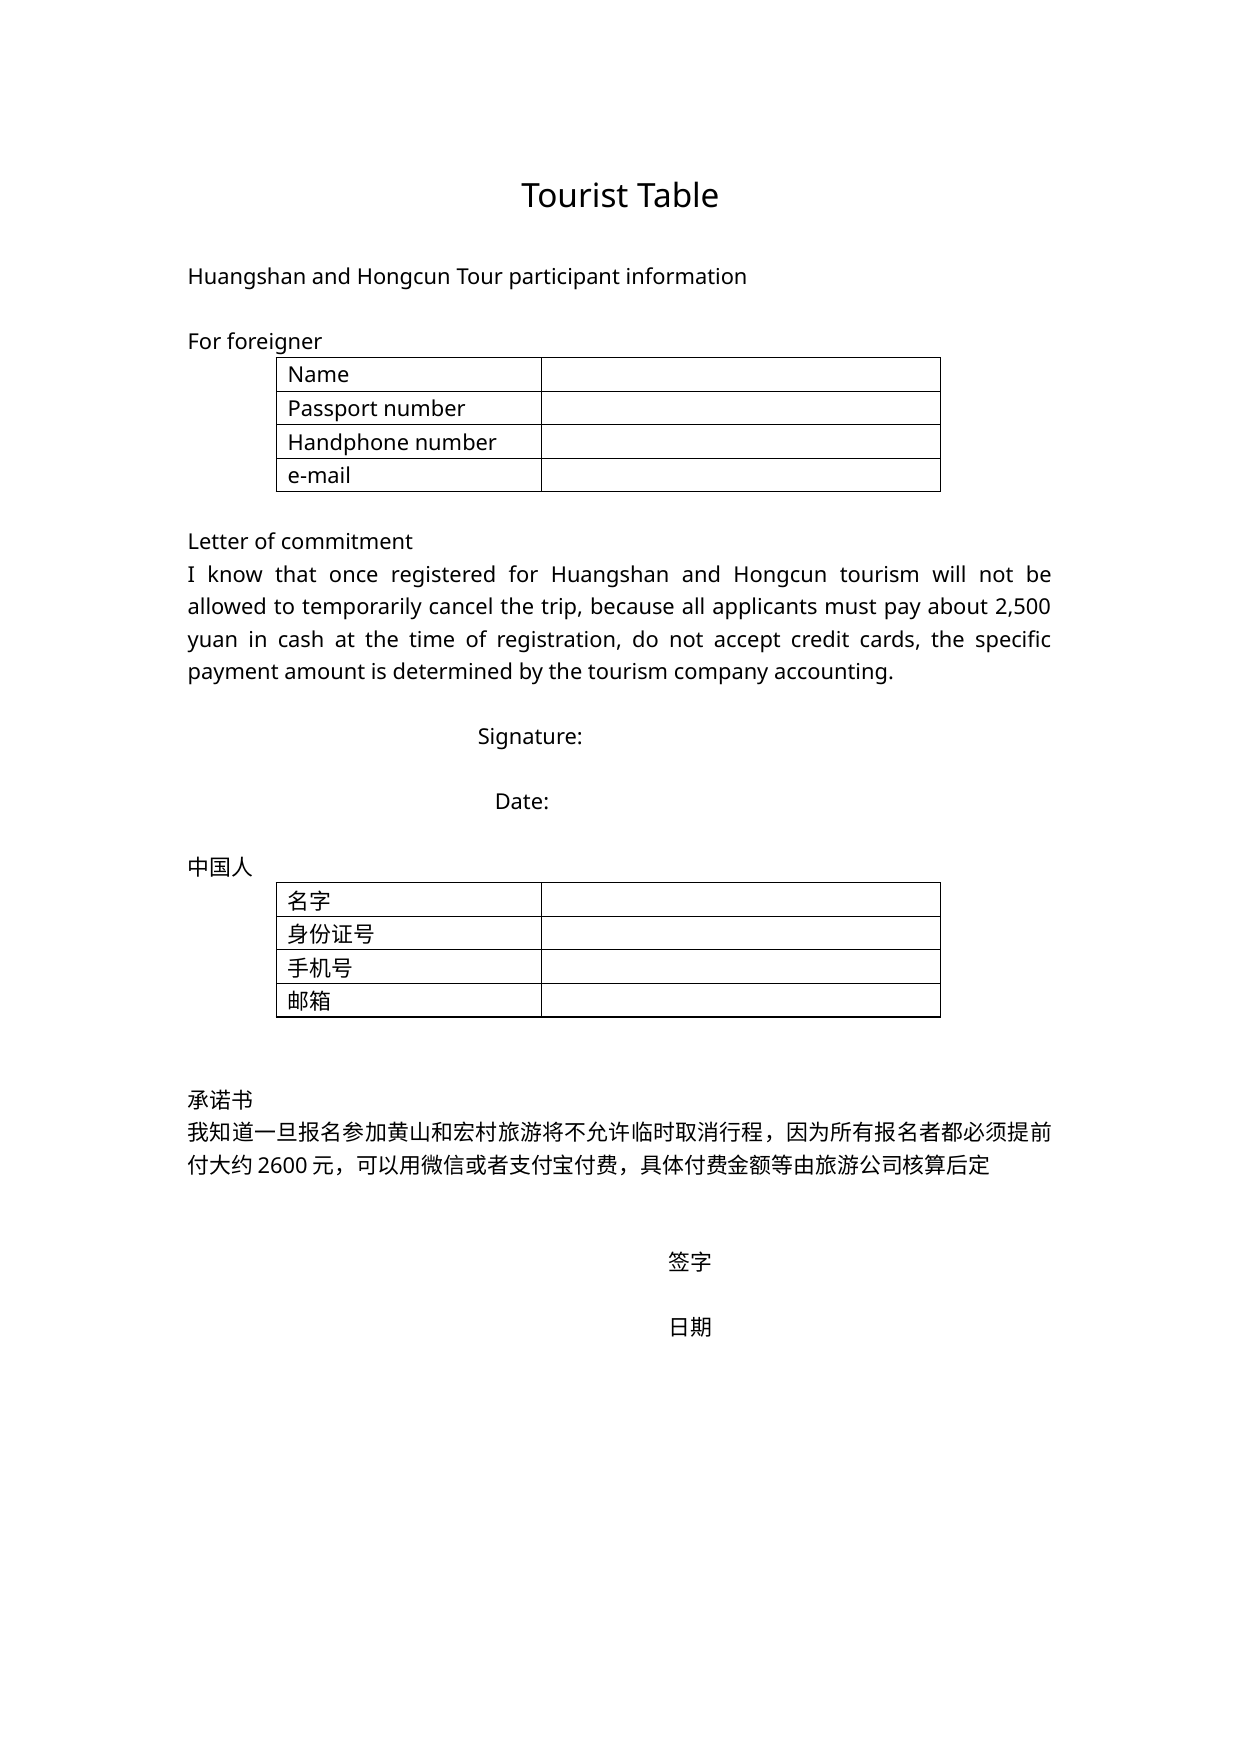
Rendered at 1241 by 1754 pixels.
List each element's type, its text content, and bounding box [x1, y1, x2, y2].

table_cell [542, 425, 940, 458]
table_cell [542, 459, 940, 491]
table_cell Handphone number [277, 425, 541, 458]
table_cell [542, 917, 940, 949]
table_cell 邮箱 [277, 984, 541, 1016]
text Tourist Table [187, 162, 1053, 227]
table_header [542, 358, 940, 391]
table_cell Passport number [277, 392, 541, 424]
text Signature: [187, 720, 1053, 752]
table_header 名字 [277, 883, 541, 916]
text Letter of commitment [187, 525, 1053, 557]
table_cell [542, 392, 940, 424]
table_cell e-mail [277, 459, 541, 491]
text 日期 [187, 1310, 1053, 1342]
table_cell 身份证号 [277, 917, 541, 949]
text 签字 [187, 1245, 1053, 1277]
table_header [542, 883, 940, 916]
text For foreigner [187, 324, 1053, 357]
text 我知道一旦报名参加黄山和宏村旅游将不允许临时取消行程，因为所有报名者都必须提前付大约2600元，可以用微信或者支付宝付费，具体付费金额等由旅游公司核算后定 [187, 1115, 1053, 1180]
table_cell [542, 950, 940, 983]
text 中国人 [187, 850, 1053, 882]
text 承诺书 [187, 1082, 1053, 1115]
table_cell [542, 984, 940, 1016]
table_header Name [277, 358, 541, 391]
text Date: [187, 785, 1053, 817]
text I know that once registered for Huangshan and Hongcun tourism will not be allowed to temporarily cancel the trip, because all applicants must pay about 2,500 yuan in cash at the time of registration, do not accept credit cards, the specific payment amount is determined by the tourism company accounting. [187, 557, 1053, 687]
table_cell 手机号 [277, 950, 541, 983]
text Huangshan and Hongcun Tour participant information [187, 259, 1053, 292]
